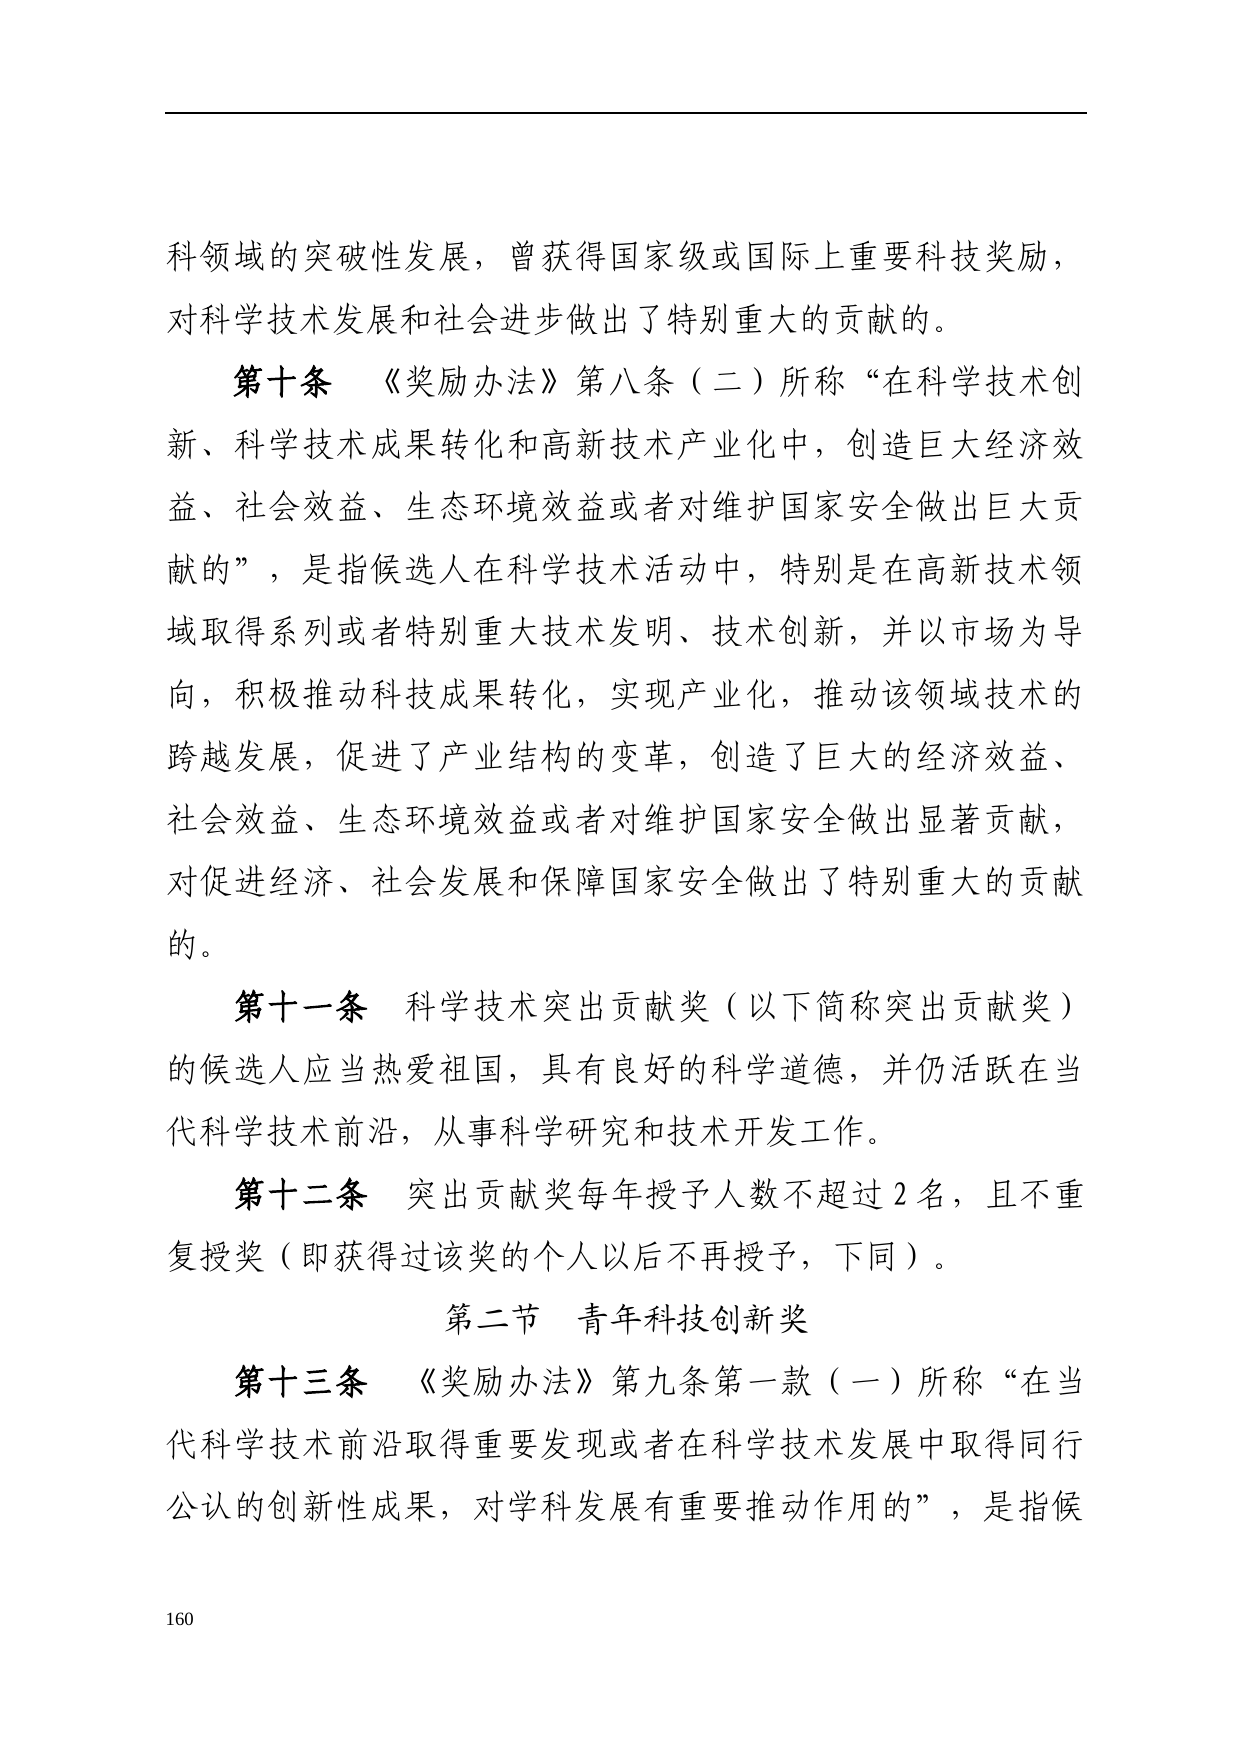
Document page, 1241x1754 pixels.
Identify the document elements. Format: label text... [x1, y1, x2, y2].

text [165, 1343, 1087, 1531]
text 第二节 青年科技创新奖 [165, 1281, 1087, 1343]
text 第十二条 突出贡献奖每年授予人数不超过2名，且不重复授奖（即获得过该奖的个人以后不再授予，下同）。 [165, 1156, 1087, 1281]
text 第十条 《奖励办法》第八条（二）所称“在科学技术创新、科学技术成果转化和高新技术产业化中，创造巨大经济效益、社会效益、生态环境效益或者对维护国家安全做出巨大贡献的”，是指候选人在科学技术活动中，特别是在高新技术领域取得系列或者特别重大技术发明、技术创新，并以市场为导向，积极推动科技成果转化，实现产业化，推动该领域技术的跨越发展，促进了产业结构的变革，创造了巨大的经济效益、社会效益、生态环境效益或者对维护国家安全做出显著贡献，对促进经济、社会发展和保障国家安全做出了特别重大的贡献的。 [165, 343, 1087, 968]
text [165, 218, 1087, 343]
text 第十一条 科学技术突出贡献奖（以下简称突出贡献奖）的候选人应当热爱祖国，具有良好的科学道德，并仍活跃在当代科学技术前沿，从事科学研究和技术开发工作。 [165, 968, 1087, 1156]
